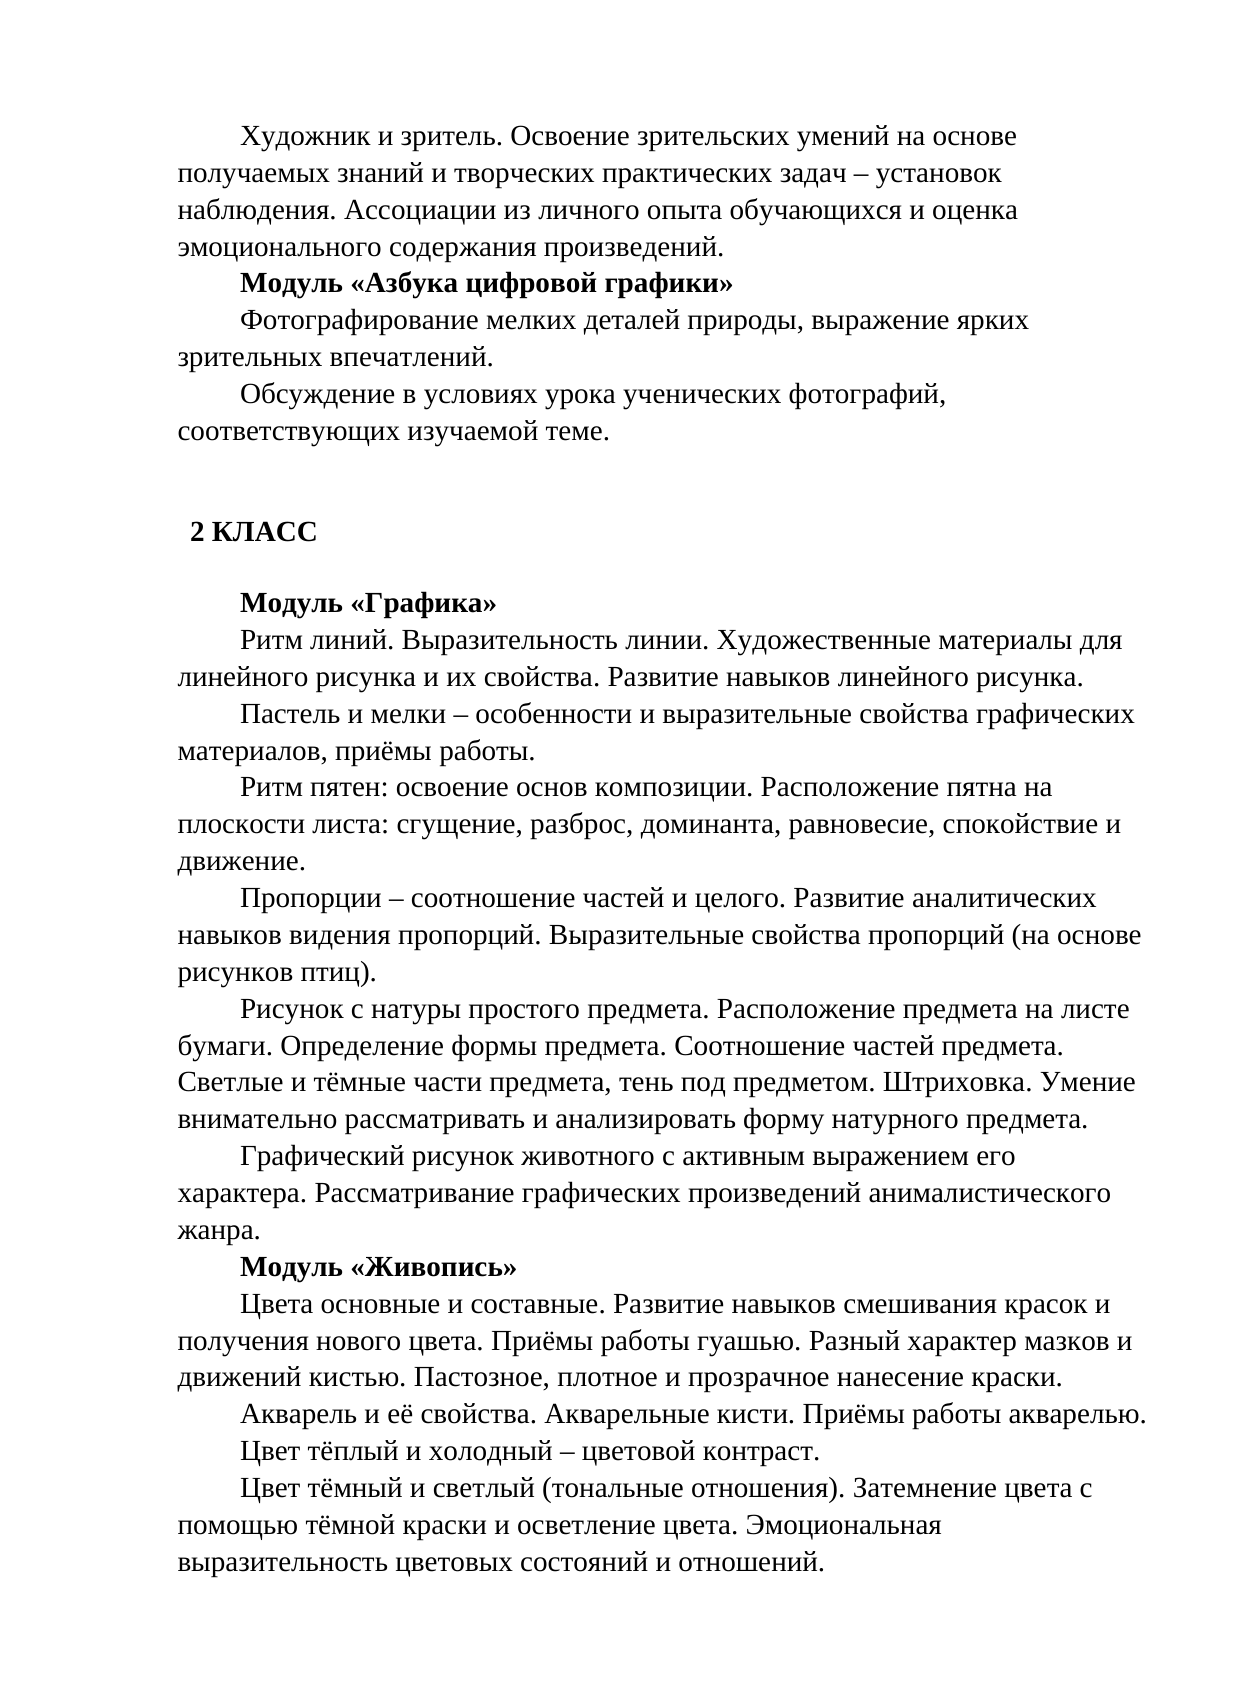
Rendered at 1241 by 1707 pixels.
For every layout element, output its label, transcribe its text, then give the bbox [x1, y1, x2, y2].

text Ритм пятен: освоение основ композиции. Расположение пятна на плоскости листа: сгущение, разброс, доминанта, равновесие, спокойствие и движение. [177, 769, 1152, 877]
text Модуль «Живопись» [177, 1249, 1152, 1282]
text Художник и зритель. Освоение зрительских умений на основе получаемых знаний и творческих практических задач – установок наблюдения. Ассоциации из личного опыта обучающихся и оценка эмоционального содержания произведений. [177, 118, 1152, 262]
text Модуль «Азбука цифровой графики» [177, 266, 1152, 299]
text Цвет тёплый и холодный – цветовой контраст. [177, 1433, 1152, 1467]
text Акварель и её свойства. Акварельные кисти. Приёмы работы акварелью. [177, 1396, 1152, 1430]
text Рисунок с натуры простого предмета. Расположение предмета на листе бумаги. Определение формы предмета. Соотношение частей предмета. Светлые и тёмные части предмета, тень под предметом. Штриховка. Умение внимательно рассматривать и анализировать форму натурного предмета. [177, 991, 1152, 1135]
text Графический рисунок животного с активным выражением его характера. Рассматривание графических произведений анималистического жанра. [177, 1138, 1152, 1246]
text Пропорции – соотношение частей и целого. Развитие аналитических навыков видения пропорций. Выразительные свойства пропорций (на основе рисунков птиц). [177, 880, 1152, 987]
text Модуль «Графика» [177, 585, 1152, 619]
text Пастель и мелки – особенности и выразительные свойства графических материалов, приёмы работы. [177, 696, 1152, 766]
text Ритм линий. Выразительность линии. Художественные материалы для линейного рисунка и их свойства. Развитие навыков линейного рисунка. [177, 622, 1152, 692]
text 2 КЛАСС [190, 514, 1152, 548]
text Обсуждение в условиях урока ученических фотографий, соответствующих изучаемой теме. [177, 376, 1152, 447]
text Фотографирование мелких деталей природы, выражение ярких зрительных впечатлений. [177, 302, 1152, 373]
text Цвет тёмный и светлый (тональные отношения). Затемнение цвета с помощью тёмной краски и осветление цвета. Эмоциональная выразительность цветовых состояний и отношений. [177, 1470, 1152, 1577]
text Цвета основные и составные. Развитие навыков смешивания красок и получения нового цвета. Приёмы работы гуашью. Разный характер мазков и движений кистью. Пастозное, плотное и прозрачное нанесение краски. [177, 1286, 1152, 1393]
